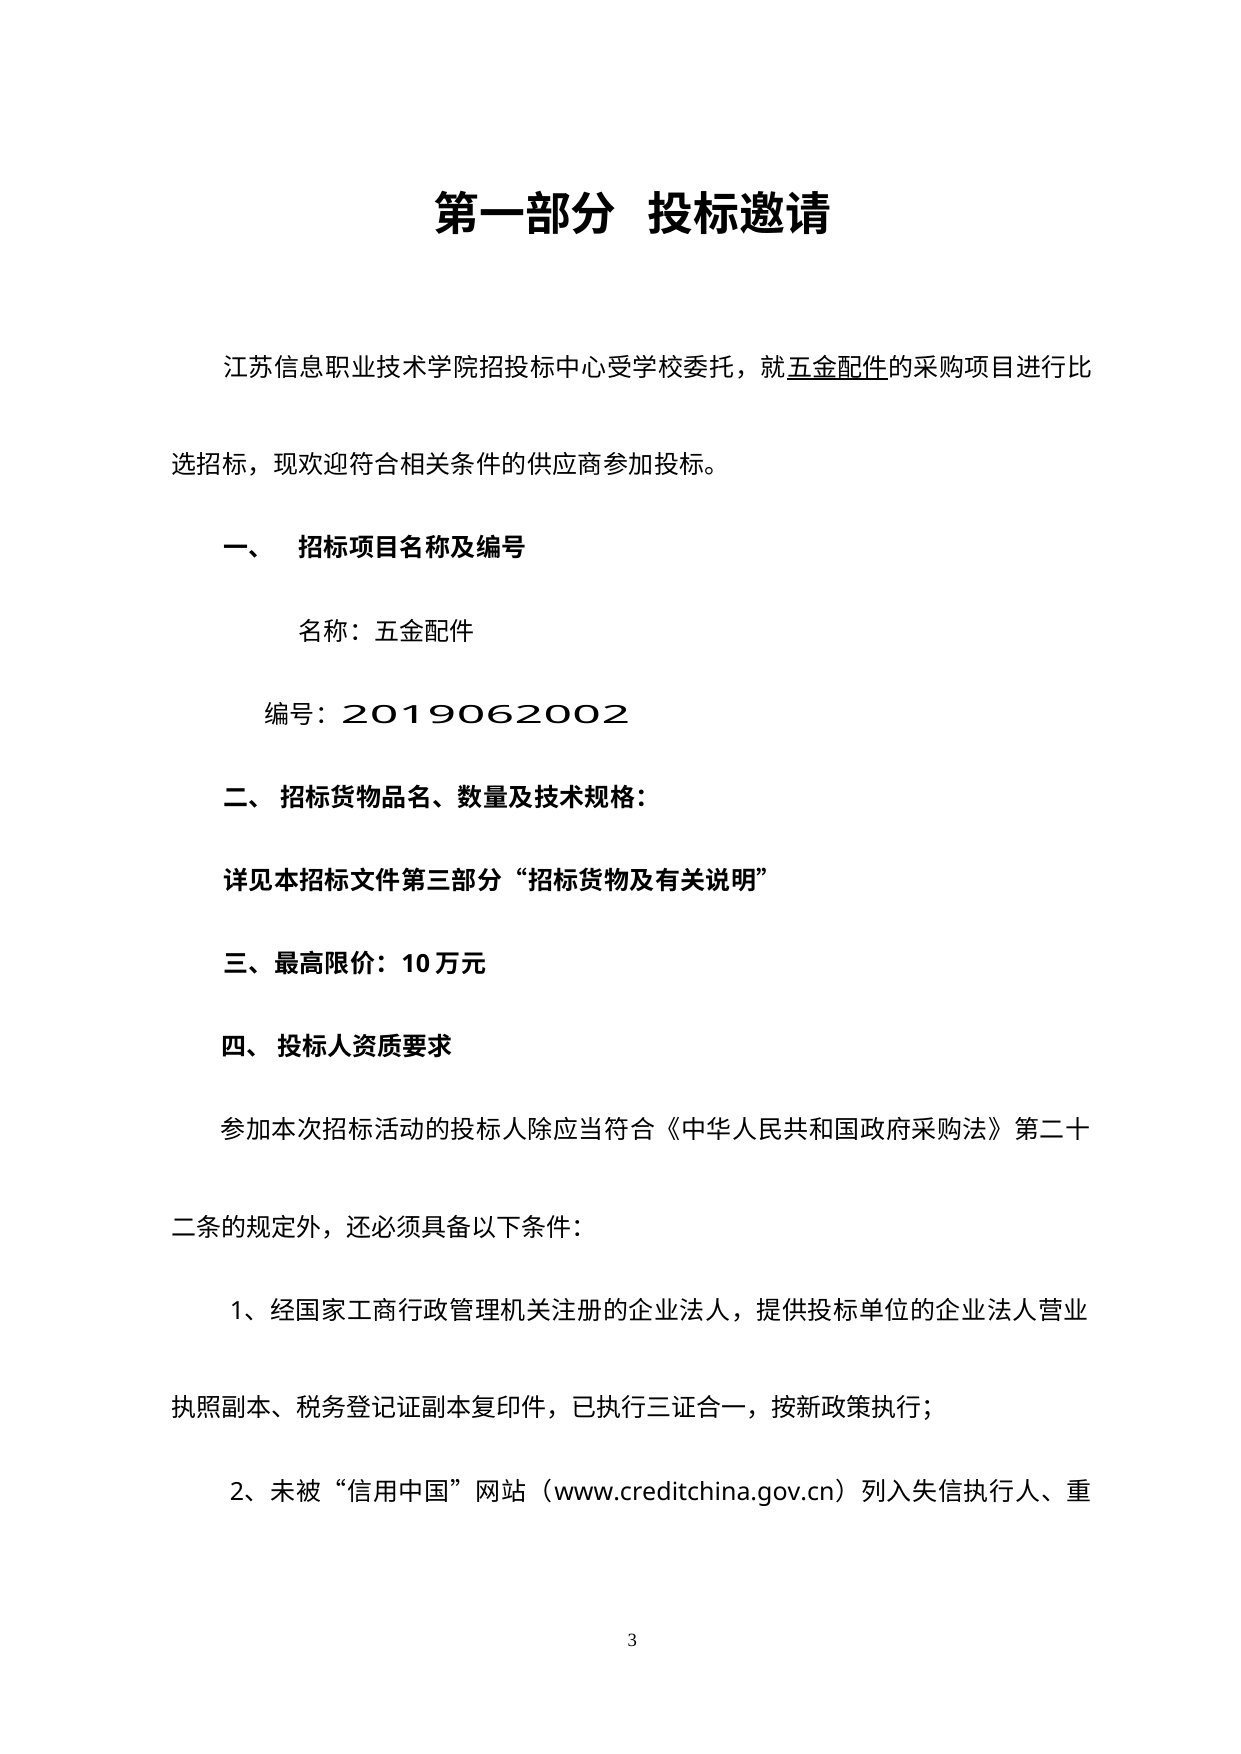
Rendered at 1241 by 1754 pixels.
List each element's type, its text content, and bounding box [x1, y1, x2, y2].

text 名称：五金配件 [298, 597, 1092, 662]
text 四、 投标人资质要求 [171, 1012, 1092, 1077]
text 编号：2019062002 [171, 680, 1092, 745]
text 详见本招标文件第三部分“招标货物及有关说明” [171, 846, 1092, 911]
text 三、最高限价：10万元 [171, 929, 1092, 994]
text 参加本次招标活动的投标人除应当符合《中华人民共和国政府采购法》第二十二条的规定外，还必须具备以下条件： [171, 1095, 1092, 1258]
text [171, 1457, 1092, 1522]
list 招标项目名称及编号 [223, 513, 1092, 578]
text 第一部分 投标邀请 [171, 162, 1092, 259]
text 江苏信息职业技术学院招投标中心受学校委托，就五金配件的采购项目进行比选招标，现欢迎符合相关条件的供应商参加投标。 [171, 333, 1092, 495]
text 二、 招标货物品名、数量及技术规格： [171, 763, 1092, 828]
text 1、经国家工商行政管理机关注册的企业法人，提供投标单位的企业法人营业执照副本、税务登记证副本复印件，已执行三证合一，按新政策执行； [171, 1276, 1092, 1438]
